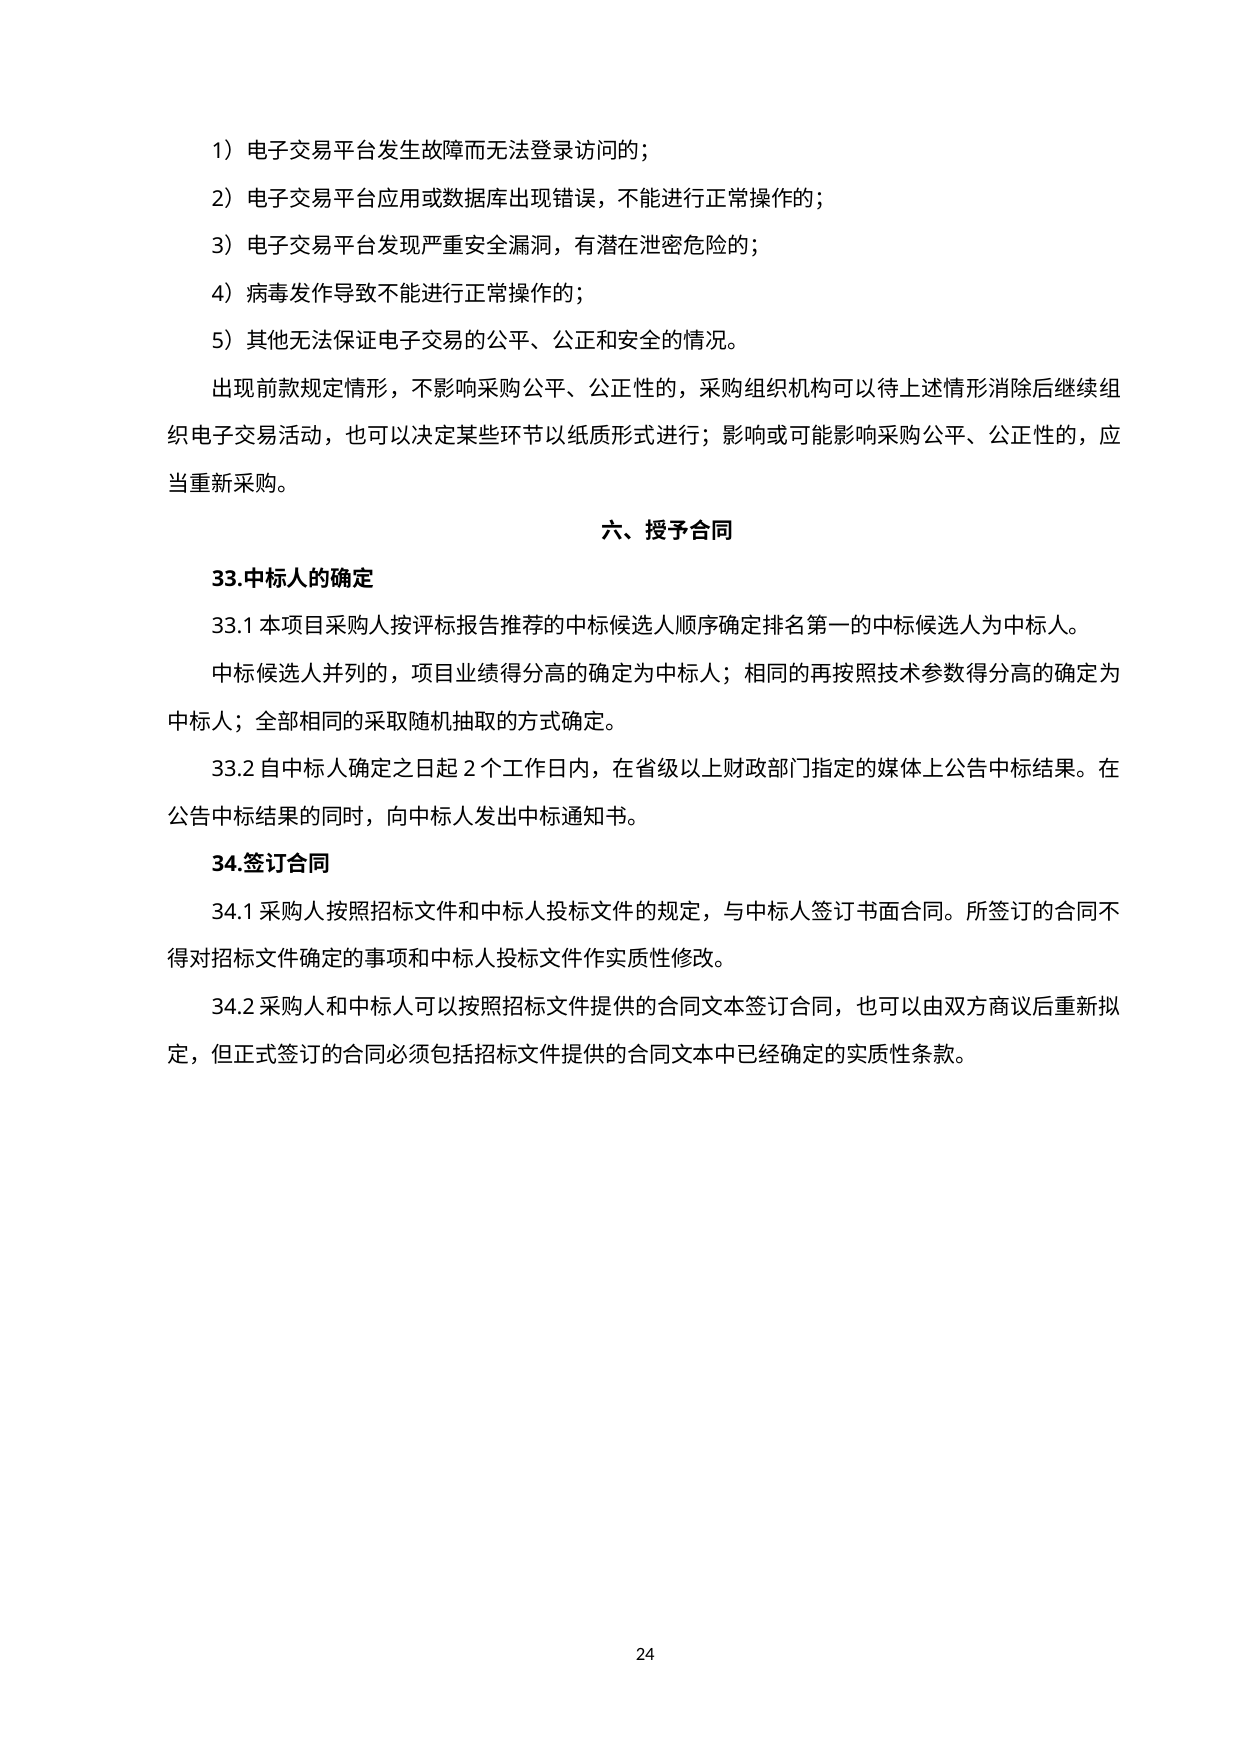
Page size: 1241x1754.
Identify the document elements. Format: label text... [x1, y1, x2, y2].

text 4）病毒发作导致不能进行正常操作的； [168, 276, 1122, 307]
text 1）电子交易平台发生故障而无法登录访问的； [168, 133, 1122, 165]
text 33.2自中标人确定之日起2个工作日内，在省级以上财政部门指定的媒体上公告中标结果。在公告中标结果的同时，向中标人发出中标通知书。 [168, 751, 1122, 830]
text 2）电子交易平台应用或数据库出现错误，不能进行正常操作的； [168, 181, 1122, 212]
text 33.1本项目采购人按评标报告推荐的中标候选人顺序确定排名第一的中标候选人为中标人。 [168, 608, 1122, 640]
text 34.2采购人和中标人可以按照招标文件提供的合同文本签订合同，也可以由双方商议后重新拟定，但正式签订的合同必须包括招标文件提供的合同文本中已经确定的实质性条款。 [168, 989, 1122, 1068]
text 34.1采购人按照招标文件和中标人投标文件的规定，与中标人签订书面合同。所签订的合同不得对招标文件确定的事项和中标人投标文件作实质性修改。 [168, 894, 1122, 973]
text 33.中标人的确定 [168, 561, 1122, 593]
text 5）其他无法保证电子交易的公平、公正和安全的情况。 [168, 323, 1122, 355]
text 六、授予合同 [168, 513, 1122, 545]
text 中标候选人并列的，项目业绩得分高的确定为中标人；相同的再按照技术参数得分高的确定为中标人；全部相同的采取随机抽取的方式确定。 [168, 656, 1122, 735]
text 3）电子交易平台发现严重安全漏洞，有潜在泄密危险的； [168, 228, 1122, 260]
text 34.签订合同 [168, 846, 1122, 878]
text 出现前款规定情形，不影响采购公平、公正性的，采购组织机构可以待上述情形消除后继续组织电子交易活动，也可以决定某些环节以纸质形式进行；影响或可能影响采购公平、公正性的，应当重新采购。 [168, 371, 1122, 498]
